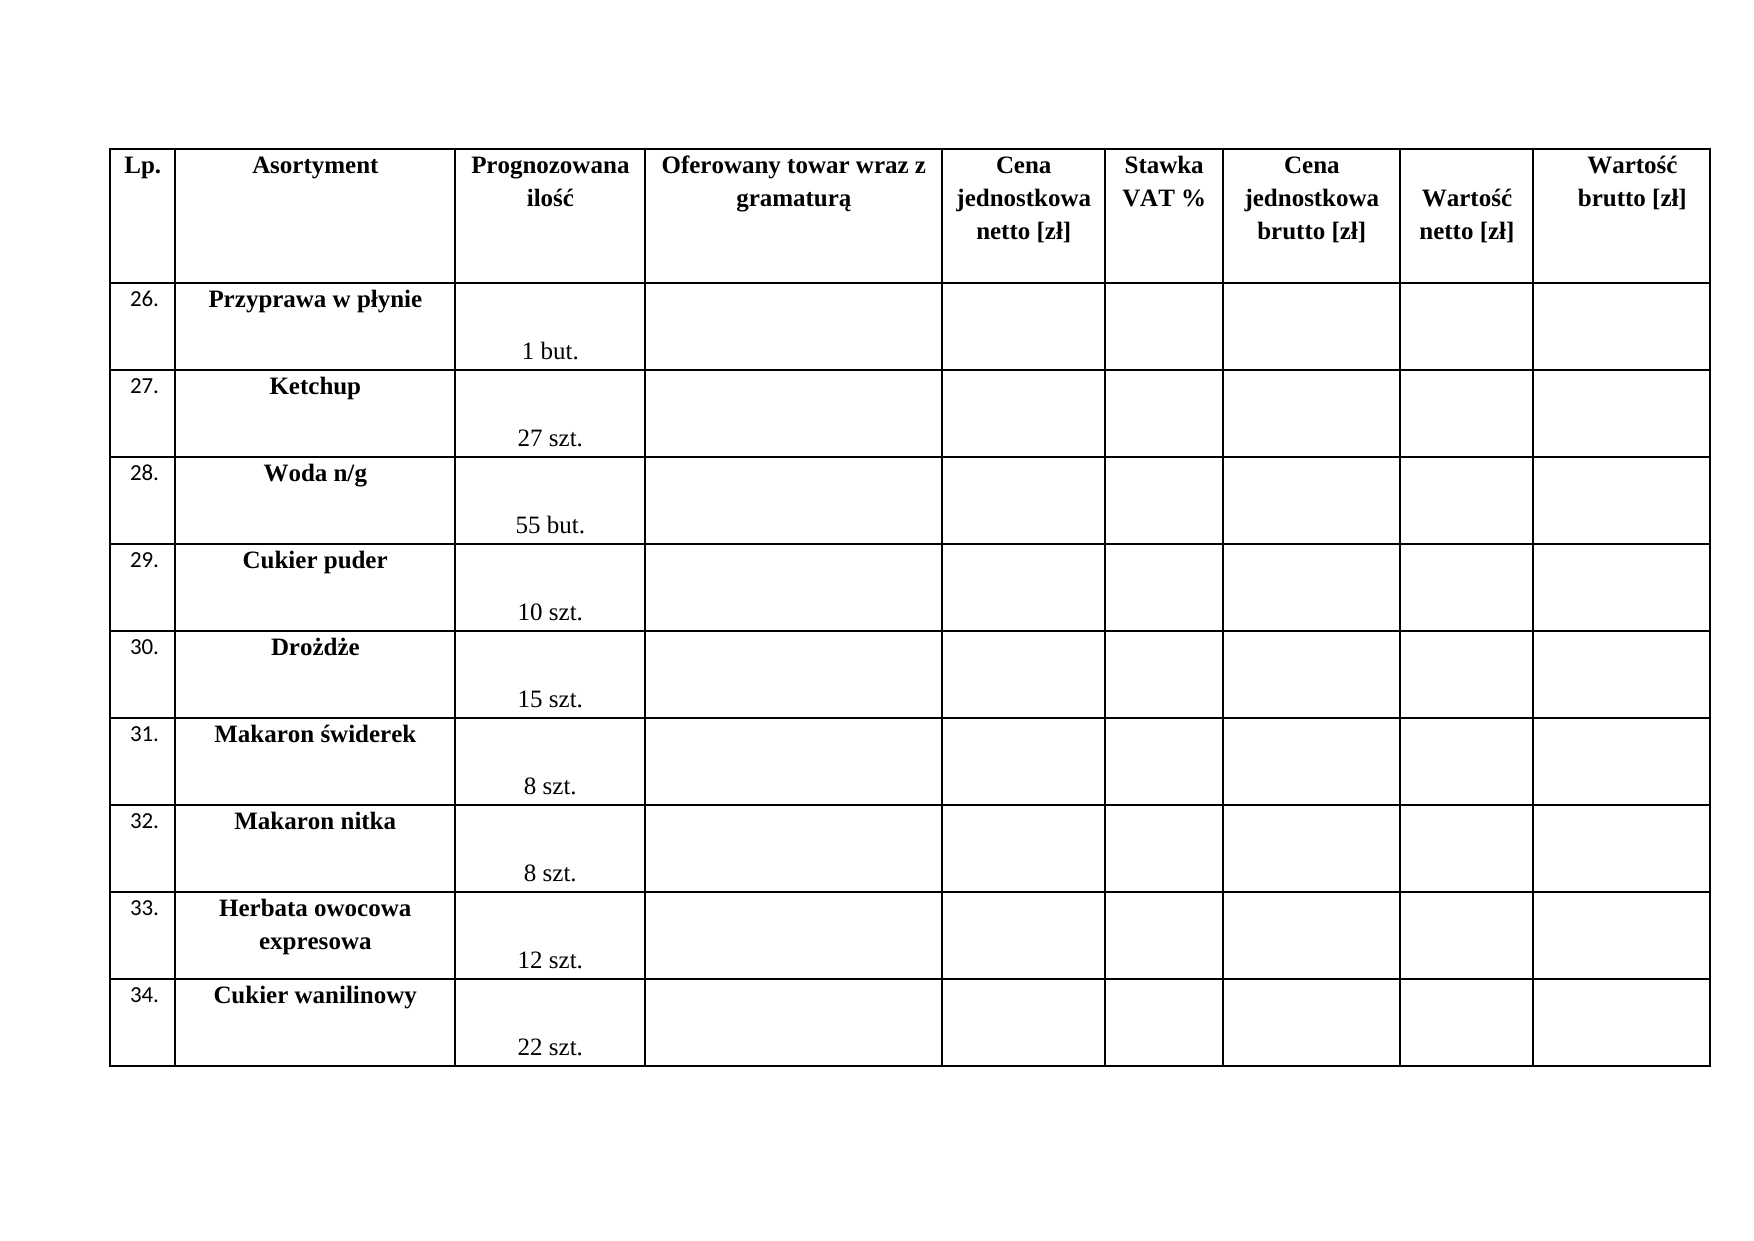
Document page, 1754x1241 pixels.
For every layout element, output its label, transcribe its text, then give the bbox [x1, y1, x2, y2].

table_header Stawka VAT % [1106, 150, 1222, 282]
table_cell [943, 806, 1104, 891]
table_header Cena jednostkowa netto [zł] [943, 150, 1104, 282]
table_cell [943, 980, 1104, 1065]
table_cell [111, 458, 174, 543]
table_cell [943, 284, 1104, 369]
table_cell [1224, 632, 1399, 717]
table_cell Drożdże [176, 632, 454, 717]
table_cell [111, 719, 174, 804]
table_cell 10 szt. [456, 545, 644, 630]
table_cell [1401, 458, 1532, 543]
table_cell 1 but. [456, 284, 644, 369]
table_cell [1224, 371, 1399, 456]
table_cell [1106, 458, 1222, 543]
table_cell [1534, 719, 1709, 804]
table_cell [943, 719, 1104, 804]
table_cell Cukier wanilinowy [176, 980, 454, 1065]
table_cell [1401, 545, 1532, 630]
table_cell [646, 458, 941, 543]
table_cell 15 szt. [456, 632, 644, 717]
table_cell [1534, 806, 1709, 891]
table_cell [1401, 632, 1532, 717]
table_cell [1401, 371, 1532, 456]
table_cell [943, 893, 1104, 978]
table_cell 8 szt. [456, 719, 644, 804]
table_cell Herbata owocowa expresowa [176, 893, 454, 978]
table_cell [943, 458, 1104, 543]
table_cell [1106, 806, 1222, 891]
table_cell [1106, 545, 1222, 630]
table_cell [1401, 893, 1532, 978]
table_cell [1106, 980, 1222, 1065]
table_cell [1106, 632, 1222, 717]
table_cell [646, 284, 941, 369]
table_cell [111, 980, 174, 1065]
table_cell [1224, 545, 1399, 630]
table_cell [1401, 284, 1532, 369]
table_header Asortyment [176, 150, 454, 282]
table_cell [943, 632, 1104, 717]
table_cell [943, 371, 1104, 456]
table_cell [1106, 284, 1222, 369]
table_cell [111, 371, 174, 456]
table_header Oferowany towar wraz z gramaturą [646, 150, 941, 282]
table_cell Makaron nitka [176, 806, 454, 891]
table_cell [1224, 893, 1399, 978]
table_cell [1106, 893, 1222, 978]
table_cell [646, 545, 941, 630]
table_header [1534, 150, 1709, 282]
table_cell [1534, 545, 1709, 630]
table_cell [1534, 980, 1709, 1065]
table_cell [1534, 893, 1709, 978]
table_header Wartość netto [zł] [1401, 150, 1532, 282]
table_header Prognozowana ilość [456, 150, 644, 282]
table_cell [943, 545, 1104, 630]
table_cell [111, 545, 174, 630]
table_cell [1224, 980, 1399, 1065]
table_cell [1401, 806, 1532, 891]
table_cell [1401, 719, 1532, 804]
table_cell [111, 632, 174, 717]
table_cell [111, 806, 174, 891]
table_cell [646, 632, 941, 717]
table_cell Makaron świderek [176, 719, 454, 804]
table_cell Woda n/g [176, 458, 454, 543]
table_cell 8 szt. [456, 806, 644, 891]
table_cell Cukier puder [176, 545, 454, 630]
table_cell [1534, 284, 1709, 369]
table_cell [646, 893, 941, 978]
table_cell [646, 371, 941, 456]
table_cell [1401, 980, 1532, 1065]
table_cell 27 szt. [456, 371, 644, 456]
table_cell 55 but. [456, 458, 644, 543]
table_cell 22 szt. [456, 980, 644, 1065]
table_cell [646, 980, 941, 1065]
table_cell [1106, 719, 1222, 804]
table_cell [646, 719, 941, 804]
table_cell [1534, 632, 1709, 717]
table_cell [1224, 284, 1399, 369]
table_cell 12 szt. [456, 893, 644, 978]
table_cell [1224, 719, 1399, 804]
table_header Cena jednostkowa brutto [zł] [1224, 150, 1399, 282]
table_cell [1106, 371, 1222, 456]
table_cell [1224, 806, 1399, 891]
table_cell [1534, 371, 1709, 456]
table_cell [1534, 458, 1709, 543]
table_cell [1224, 458, 1399, 543]
table_cell [111, 284, 174, 369]
table_cell [646, 806, 941, 891]
table_cell Przyprawa w płynie [176, 284, 454, 369]
table_cell [111, 893, 174, 978]
table_cell Ketchup [176, 371, 454, 456]
table_header Lp. [111, 150, 174, 282]
